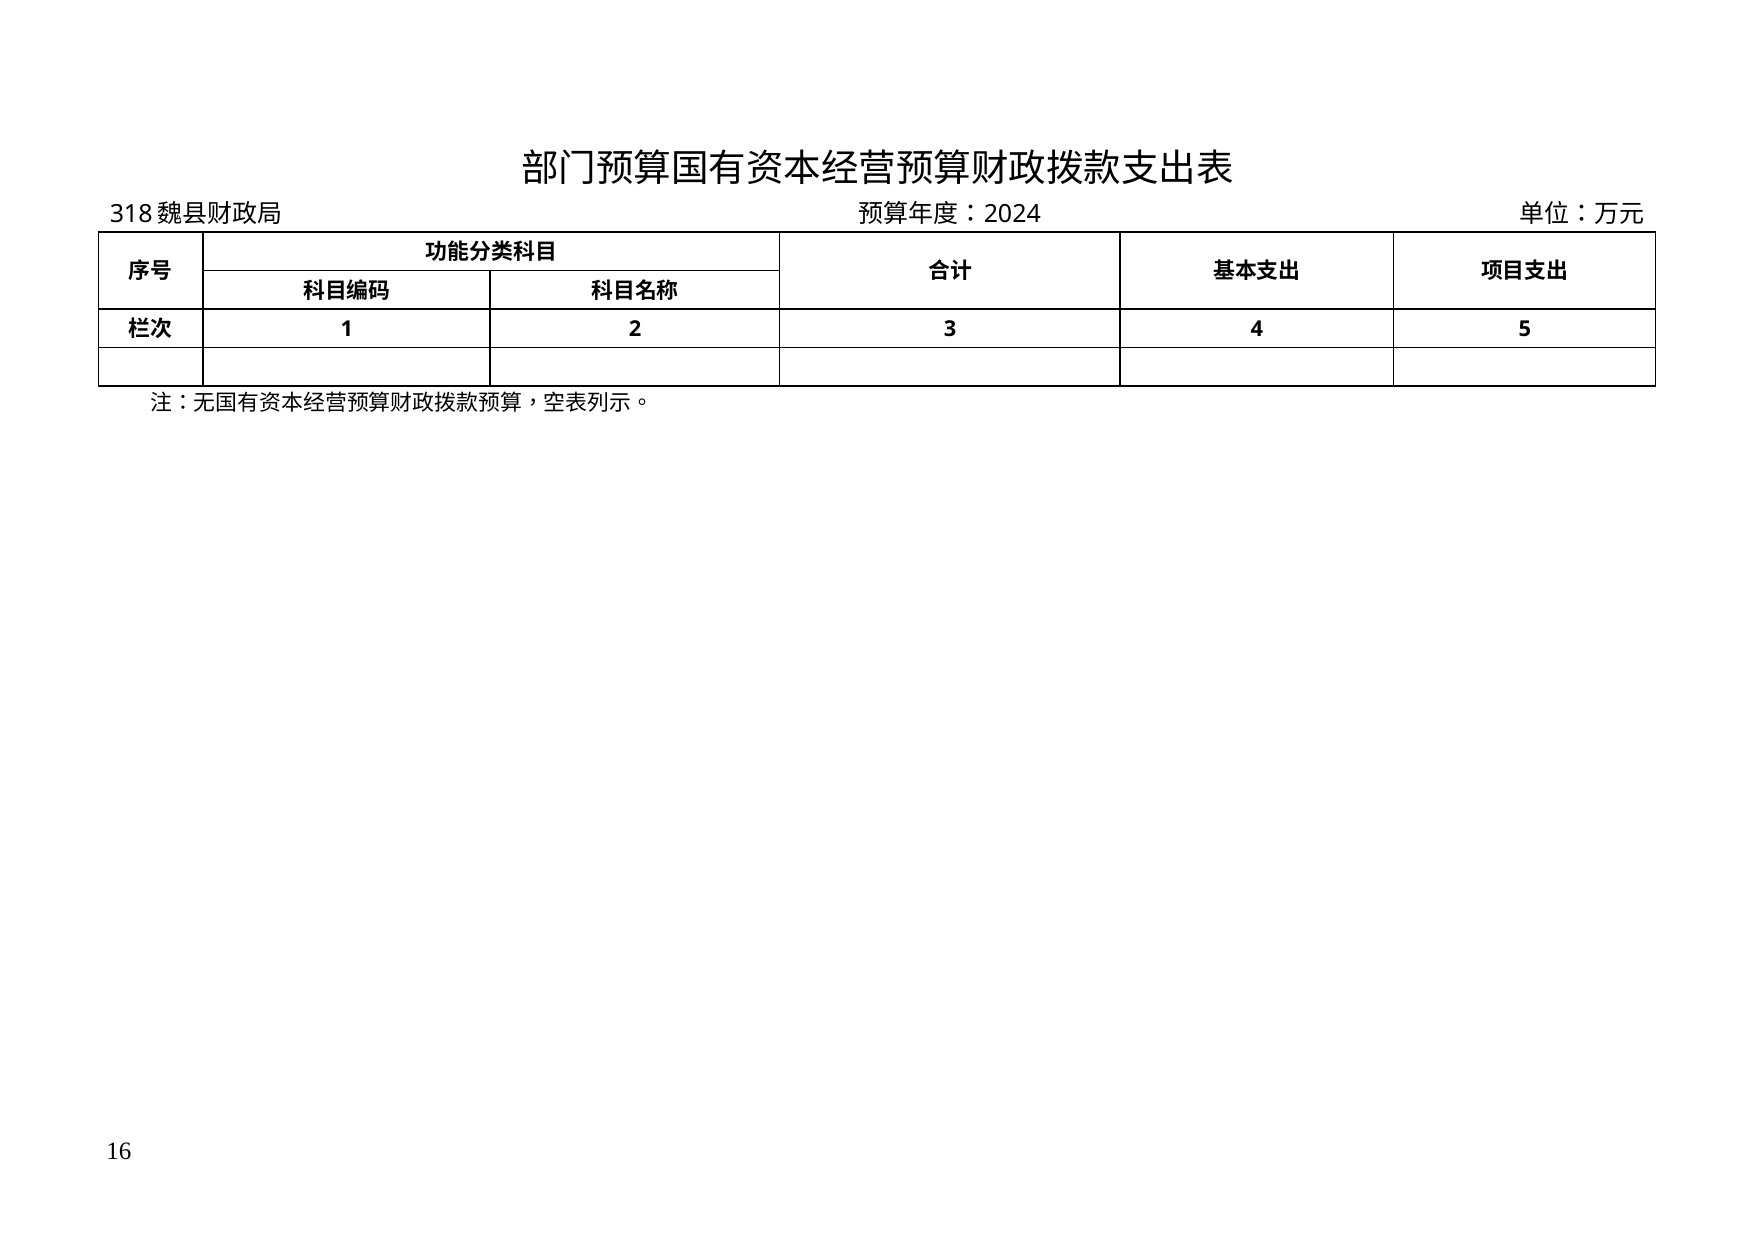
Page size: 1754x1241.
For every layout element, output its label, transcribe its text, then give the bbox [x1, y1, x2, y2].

table_header 预算年度：2024 [780, 195, 1119, 231]
table_cell 功能分类科目 [204, 233, 779, 270]
table_cell 3 [780, 310, 1119, 347]
table_cell 基本支出 [1121, 233, 1393, 308]
table_cell [1121, 348, 1393, 385]
table_cell 4 [1121, 310, 1393, 347]
table_cell 科目名称 [491, 271, 779, 308]
table_cell 5 [1394, 310, 1655, 347]
table_cell 序号 [99, 233, 202, 308]
table_cell 1 [204, 310, 489, 347]
text 注：无国有资本经营预算财政拨款预算，空表列示。 [106, 387, 1648, 416]
table_cell 科目编码 [204, 271, 489, 308]
text 部门预算国有资本经营预算财政拨款支出表 [106, 142, 1648, 193]
table_cell [491, 348, 779, 385]
table_cell [1394, 348, 1655, 385]
table_cell [99, 348, 202, 385]
table_header 318魏县财政局 [99, 195, 779, 231]
table_header 单位：万元 [1121, 195, 1655, 231]
table_cell 2 [491, 310, 779, 347]
table_cell [780, 348, 1119, 385]
table_cell [204, 348, 489, 385]
table_cell 项目支出 [1394, 233, 1655, 308]
table_cell 合计 [780, 233, 1119, 308]
table_cell 栏次 [99, 310, 202, 347]
